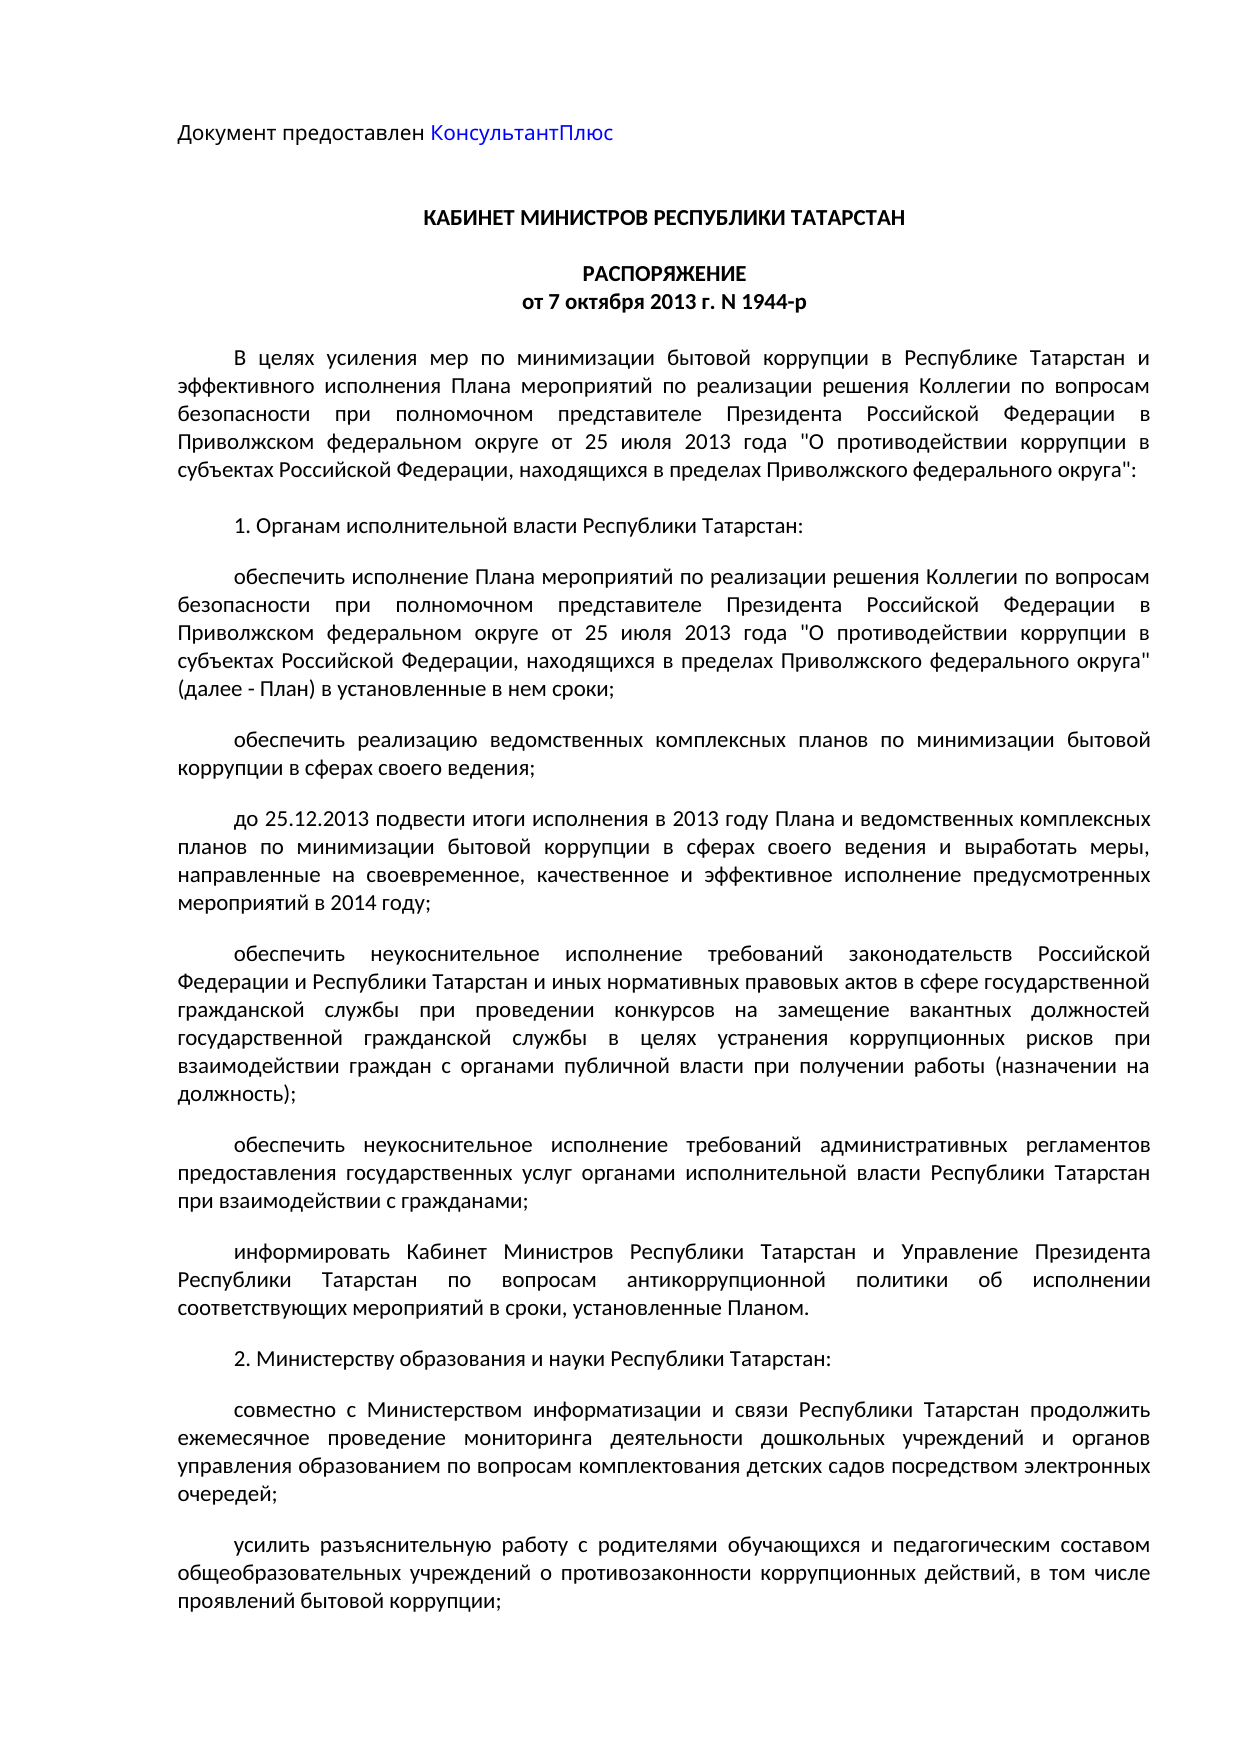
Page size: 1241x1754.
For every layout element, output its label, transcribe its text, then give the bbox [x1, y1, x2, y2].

text до 25.12.2013 подвести итоги исполнения в 2013 году Плана и ведомственных комплексных планов по минимизации бытовой коррупции в сферах своего ведения и выработать меры, направленные на своевременное, качественное и эффективное исполнение предусмотренных мероприятий в 2014 году; [177, 804, 1152, 916]
text 1. Органам исполнительной власти Республики Татарстан: [177, 511, 1152, 539]
text В целях усиления мер по минимизации бытовой коррупции в Республике Татарстан и эффективного исполнения Плана мероприятий по реализации решения Коллегии по вопросам безопасности при полномочном представителе Президента Российской Федерации в Приволжском федеральном округе от 25 июля 2013 года "О противодействии коррупции в субъектах Российской Федерации, находящихся в пределах Приволжского федерального округа": [177, 343, 1152, 483]
text обеспечить реализацию ведомственных комплексных планов по минимизации бытовой коррупции в сферах своего ведения; [177, 725, 1152, 781]
text 2. Министерству образования и науки Республики Татарстан: [177, 1344, 1152, 1372]
title Документ предоставлен КонсультантПлюс [177, 118, 1152, 175]
text обеспечить неукоснительное исполнение требований законодательств Российской Федерации и Республики Татарстан и иных нормативных правовых актов в сфере государственной гражданской службы при проведении конкурсов на замещение вакантных должностей государственной гражданской службы в целях устранения коррупционных рисков при взаимодействии граждан с органами публичной власти при получении работы (назначении на должность); [177, 939, 1152, 1107]
title КАБИНЕТ МИНИСТРОВ РЕСПУБЛИКИ ТАТАРСТАН [177, 203, 1152, 231]
title РАСПОРЯЖЕНИЕ [177, 259, 1152, 287]
text усилить разъяснительную работу с родителями обучающихся и педагогическим составом общеобразовательных учреждений о противозаконности коррупционных действий, в том числе проявлений бытовой коррупции; [177, 1530, 1152, 1614]
text совместно с Министерством информатизации и связи Республики Татарстан продолжить ежемесячное проведение мониторинга деятельности дошкольных учреждений и органов управления образованием по вопросам комплектования детских садов посредством электронных очередей; [177, 1395, 1152, 1507]
title от 7 октября 2013 г. N 1944-р [177, 287, 1152, 315]
text обеспечить неукоснительное исполнение требований административных регламентов предоставления государственных услуг органами исполнительной власти Республики Татарстан при взаимодействии с гражданами; [177, 1130, 1152, 1214]
text обеспечить исполнение Плана мероприятий по реализации решения Коллегии по вопросам безопасности при полномочном представителе Президента Российской Федерации в Приволжском федеральном округе от 25 июля 2013 года "О противодействии коррупции в субъектах Российской Федерации, находящихся в пределах Приволжского федерального округа" (далее - План) в установленные в нем сроки; [177, 562, 1152, 702]
text информировать Кабинет Министров Республики Татарстан и Управление Президента Республики Татарстан по вопросам антикоррупционной политики об исполнении соответствующих мероприятий в сроки, установленные Планом. [177, 1237, 1152, 1321]
